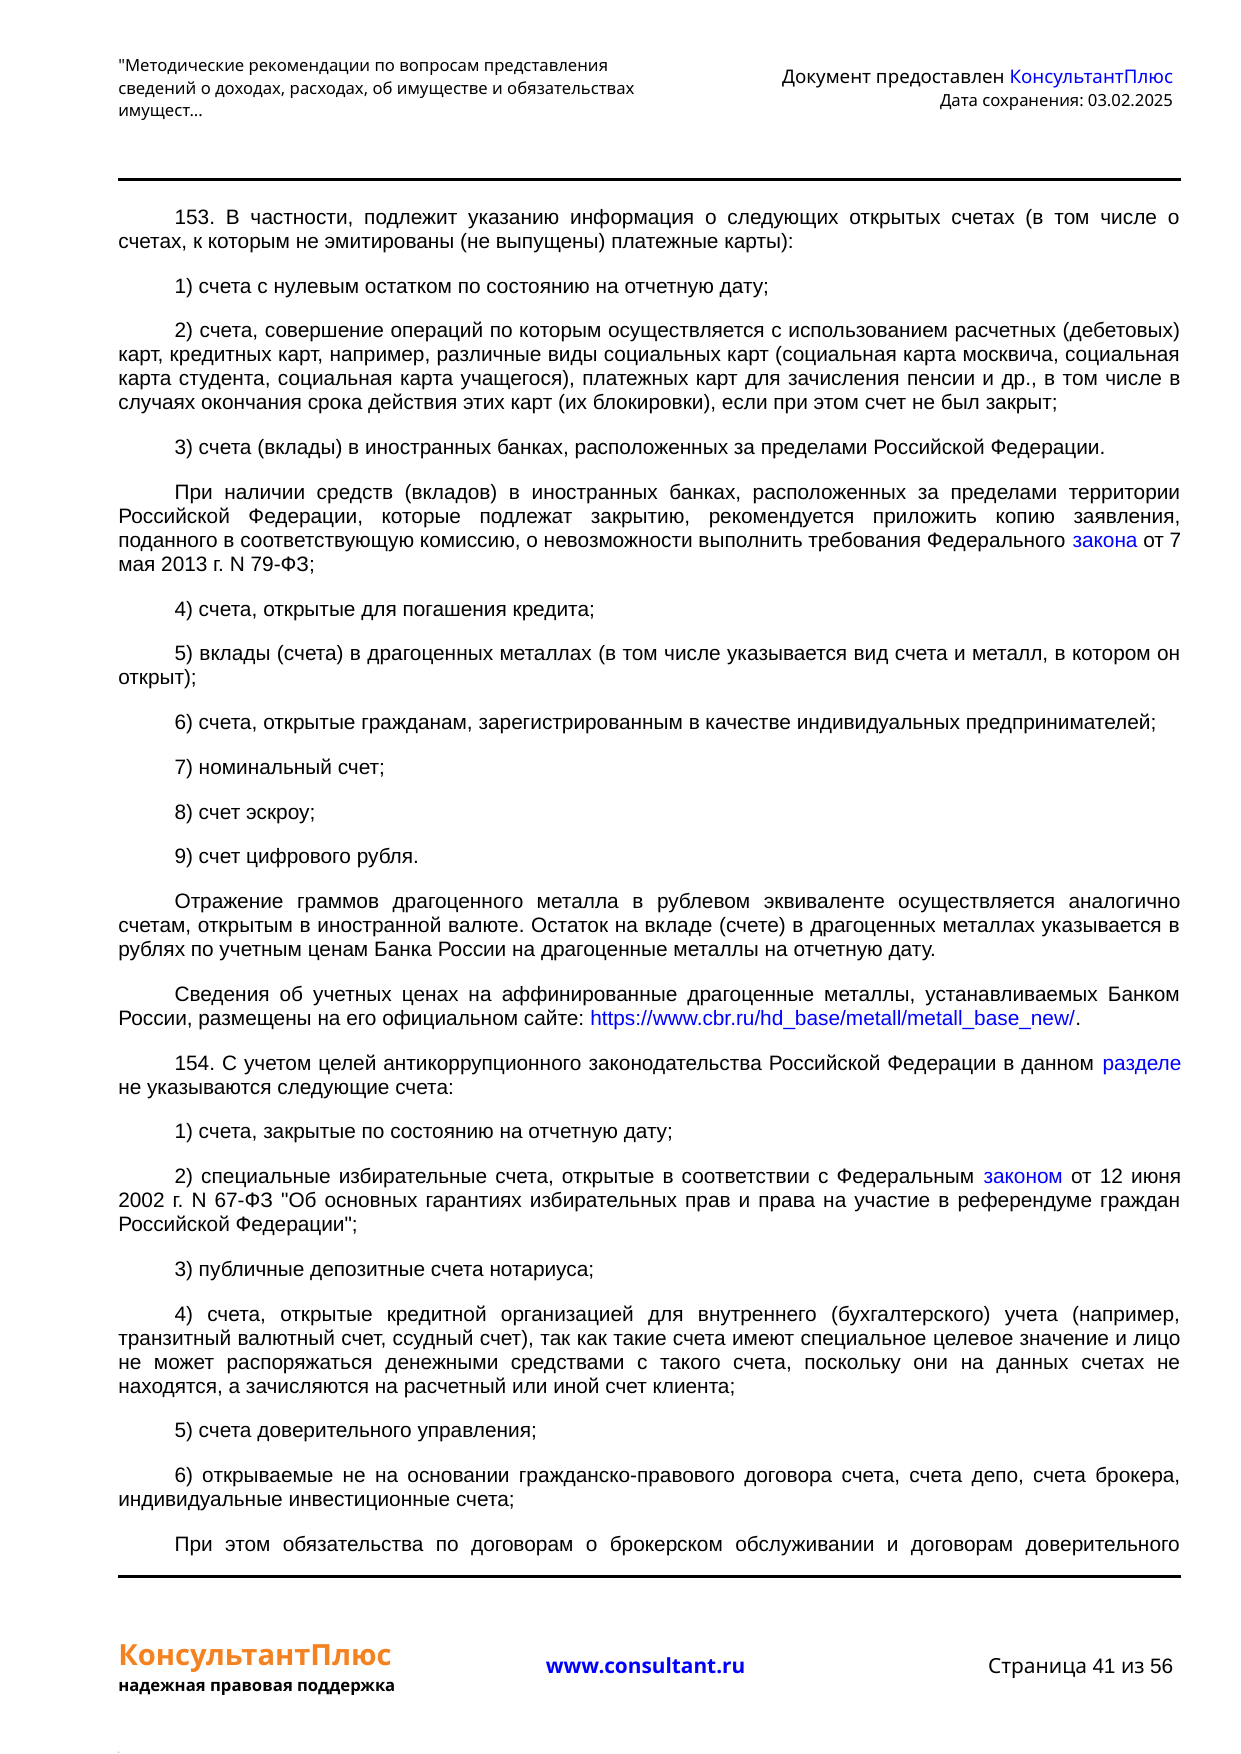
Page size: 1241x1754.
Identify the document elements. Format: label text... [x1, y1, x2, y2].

text 3) публичные депозитные счета нотариуса; [118, 1257, 1181, 1281]
text 2) счета, совершение операций по которым осуществляется с использованием расчетных (дебетовых) карт, кредитных карт, например, различные виды социальных карт (социальная карта москвича, социальная карта студента, социальная карта учащегося), платежных карт для зачисления пенсии и др., в том числе в случаях окончания срока действия этих карт (их блокировки), если при этом счет не был закрыт; [118, 318, 1181, 414]
text 6) открываемые не на основании гражданско-правового договора счета, счета депо, счета брокера, индивидуальные инвестиционные счета; [118, 1463, 1181, 1511]
text Сведения об учетных ценах на аффинированные драгоценные металлы, устанавливаемых Банком России, размещены на его официальном сайте: https://www.cbr.ru/hd_base/metall/metall_base_new/. [118, 982, 1181, 1030]
text 6) счета, открытые гражданам, зарегистрированным в качестве индивидуальных предпринимателей; [118, 710, 1181, 734]
text 153. В частности, подлежит указанию информация о следующих открытых счетах (в том числе о счетах, к которым не эмитированы (не выпущены) платежные карты): [118, 205, 1181, 253]
text 5) счета доверительного управления; [118, 1418, 1181, 1442]
text 1) счета, закрытые по состоянию на отчетную дату; [118, 1119, 1181, 1143]
text 4) счета, открытые для погашения кредита; [118, 596, 1181, 620]
text 1) счета с нулевым остатком по состоянию на отчетную дату; [118, 273, 1181, 297]
text 2) специальные избирательные счета, открытые в соответствии с Федеральным законом от 12 июня 2002 г. N 67-ФЗ "Об основных гарантиях избирательных прав и права на участие в референдуме граждан Российской Федерации"; [118, 1164, 1181, 1236]
text 4) счета, открытые кредитной организацией для внутреннего (бухгалтерского) учета (например, транзитный валютный счет, ссудный счет), так как такие счета имеют специальное целевое значение и лицо не может распоряжаться денежными средствами с такого счета, поскольку они на данных счетах не находятся, а зачисляются на расчетный или иной счет клиента; [118, 1302, 1181, 1397]
text Отражение граммов драгоценного металла в рублевом эквиваленте осуществляется аналогично счетам, открытым в иностранной валюте. Остаток на вкладе (счете) в драгоценных металлах указывается в рублях по учетным ценам Банка России на драгоценные металлы на отчетную дату. [118, 889, 1181, 961]
text 9) счет цифрового рубля. [118, 844, 1181, 868]
text 5) вклады (счета) в драгоценных металлах (в том числе указывается вид счета и металл, в котором он открыт); [118, 641, 1181, 689]
text 7) номинальный счет; [118, 755, 1181, 779]
text 3) счета (вклады) в иностранных банках, расположенных за пределами Российской Федерации. [118, 435, 1181, 459]
text При наличии средств (вкладов) в иностранных банках, расположенных за пределами территории Российской Федерации, которые подлежат закрытию, рекомендуется приложить копию заявления, поданного в соответствующую комиссию, о невозможности выполнить требования Федерального закона от 7 мая 2013 г. N 79-ФЗ; [118, 480, 1181, 576]
text 154. С учетом целей антикоррупционного законодательства Российской Федерации в данном разделе не указываются следующие счета: [118, 1051, 1181, 1098]
text 8) счет эскроу; [118, 799, 1181, 823]
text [118, 1532, 1181, 1556]
